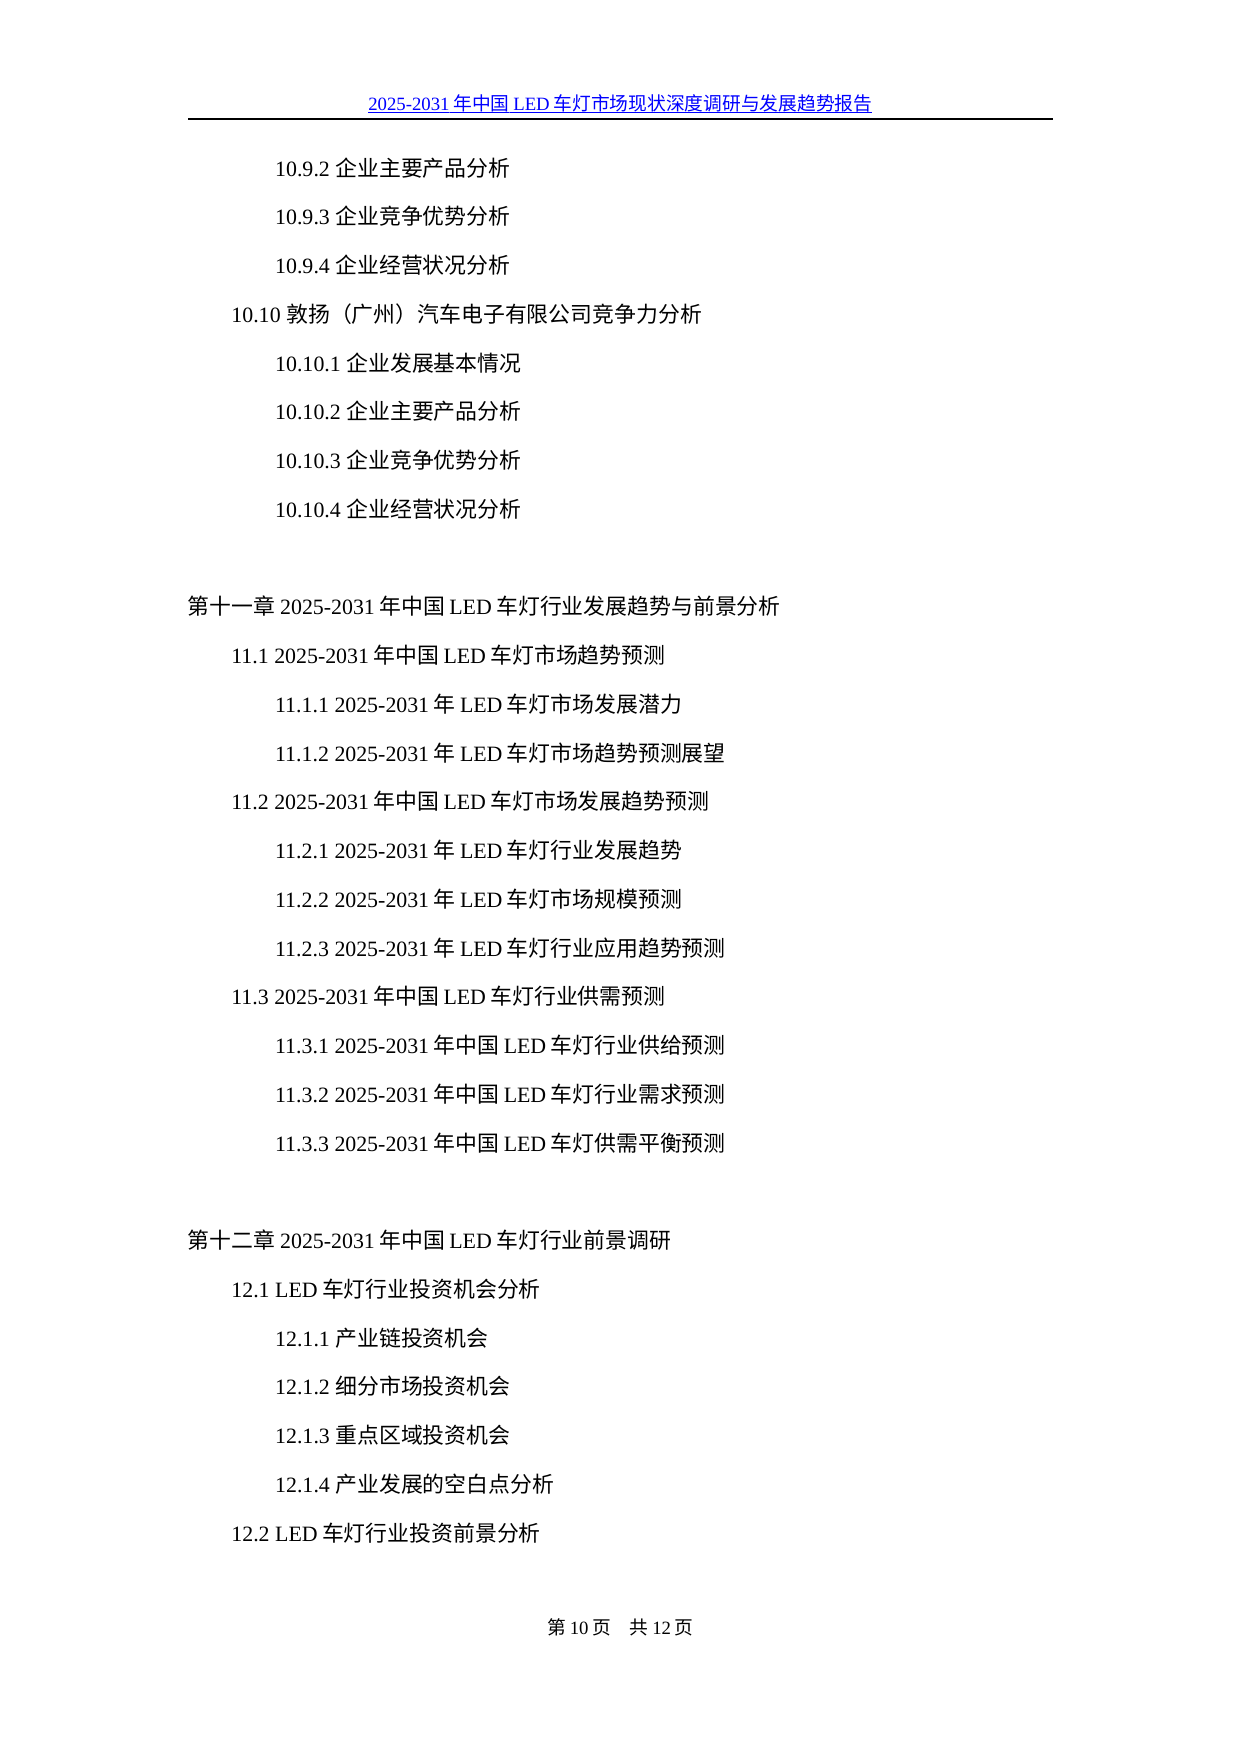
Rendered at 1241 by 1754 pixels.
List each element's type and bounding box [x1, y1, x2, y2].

text [187, 150, 1053, 1548]
